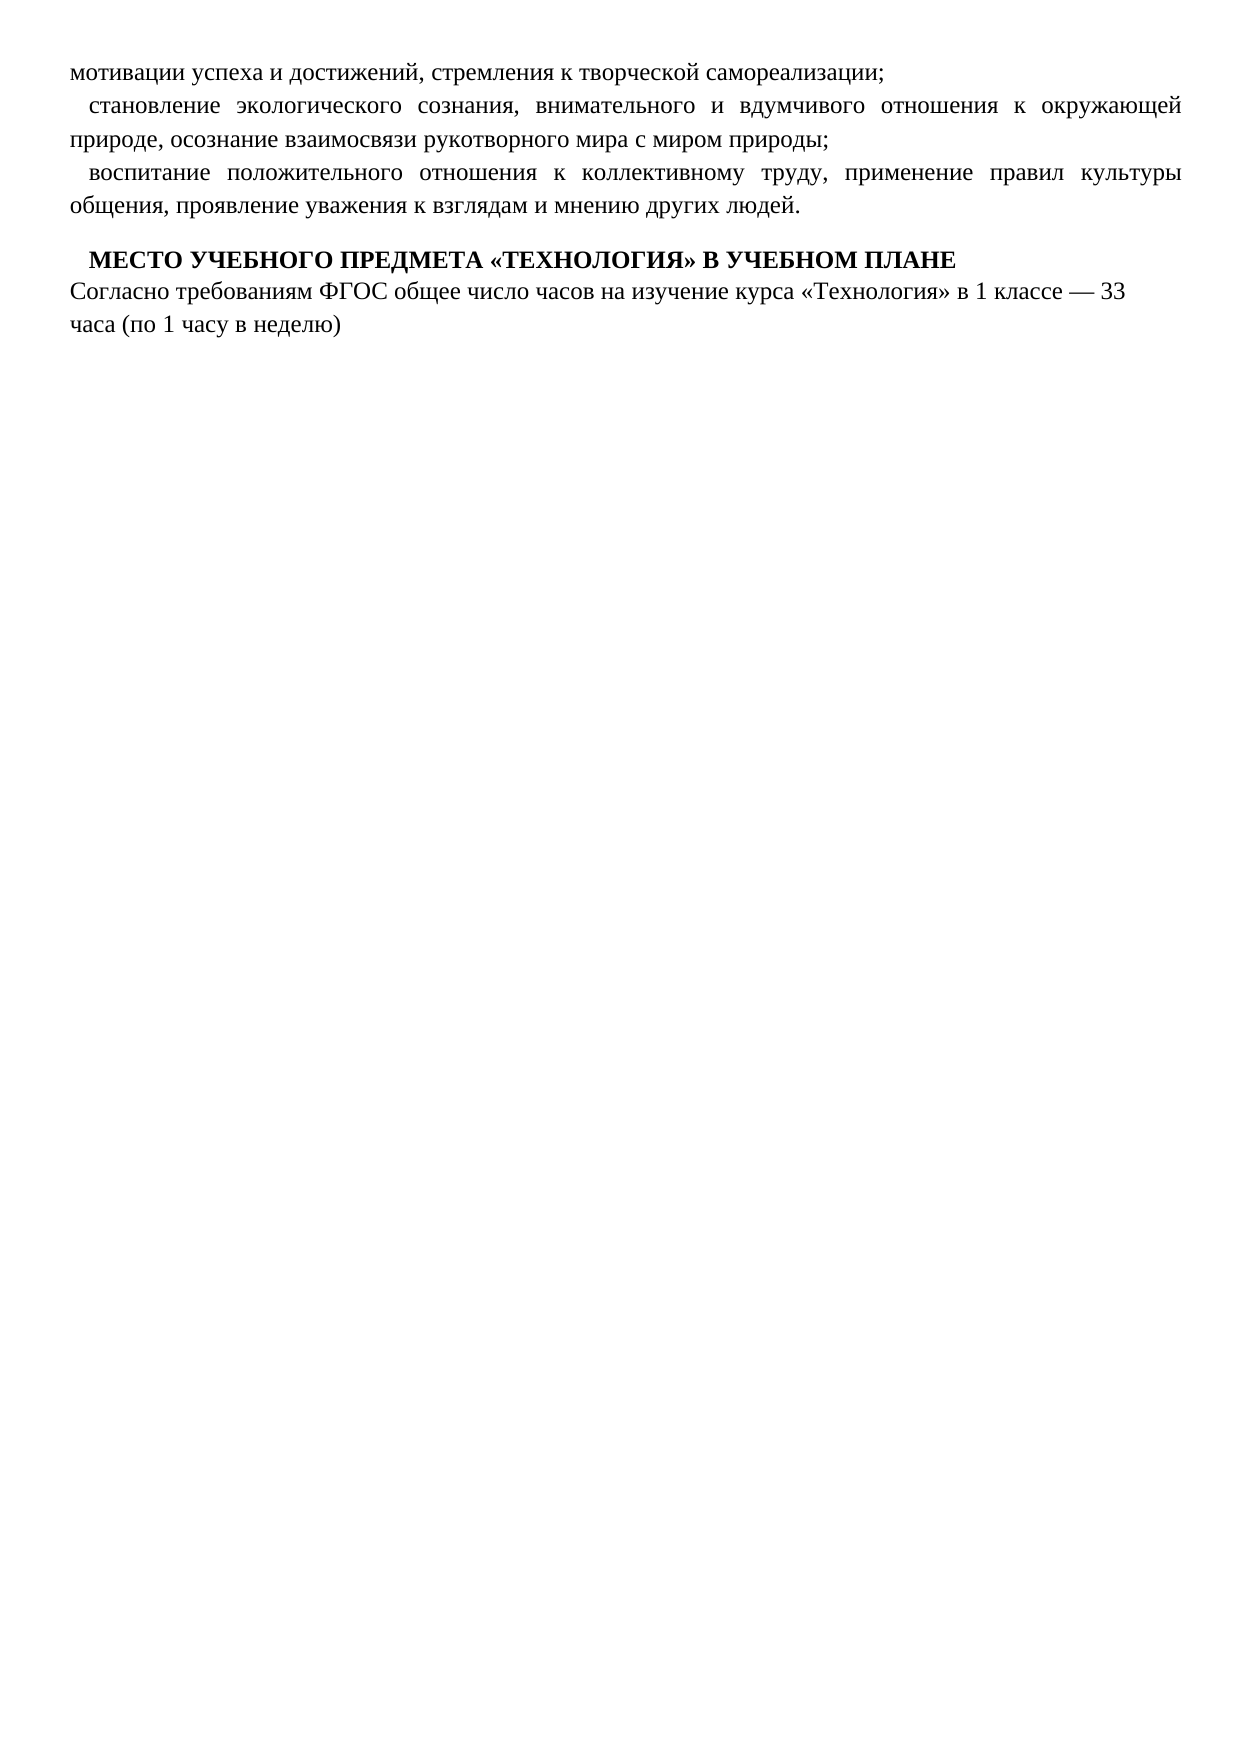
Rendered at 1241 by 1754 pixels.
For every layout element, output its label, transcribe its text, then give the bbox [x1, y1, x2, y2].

text воспитание положительного отношения к коллективному труду, применение правил культуры общения, проявление уважения к взглядам и мнению других людей. [69, 157, 1182, 219]
text становление экологического сознания, внимательного и вдумчивого отношения к окружающей природе, осознание взаимосвязи рукотворного мира с миром природы; [69, 90, 1182, 152]
text Согласно требованиям ФГОС общее число часов на изучение курса «Технология» в 1 классе — 33 часа (по 1 часу в неделю) [69, 276, 1127, 338]
text мотивации успеха и достижений, стремления к творческой самореализации; [69, 57, 1182, 85]
subtitle МЕСТО УЧЕБНОГО ПРЕДМЕТА «ТЕХНОЛОГИЯ» В УЧЕБНОМ ПЛАНЕ [88, 245, 1182, 274]
